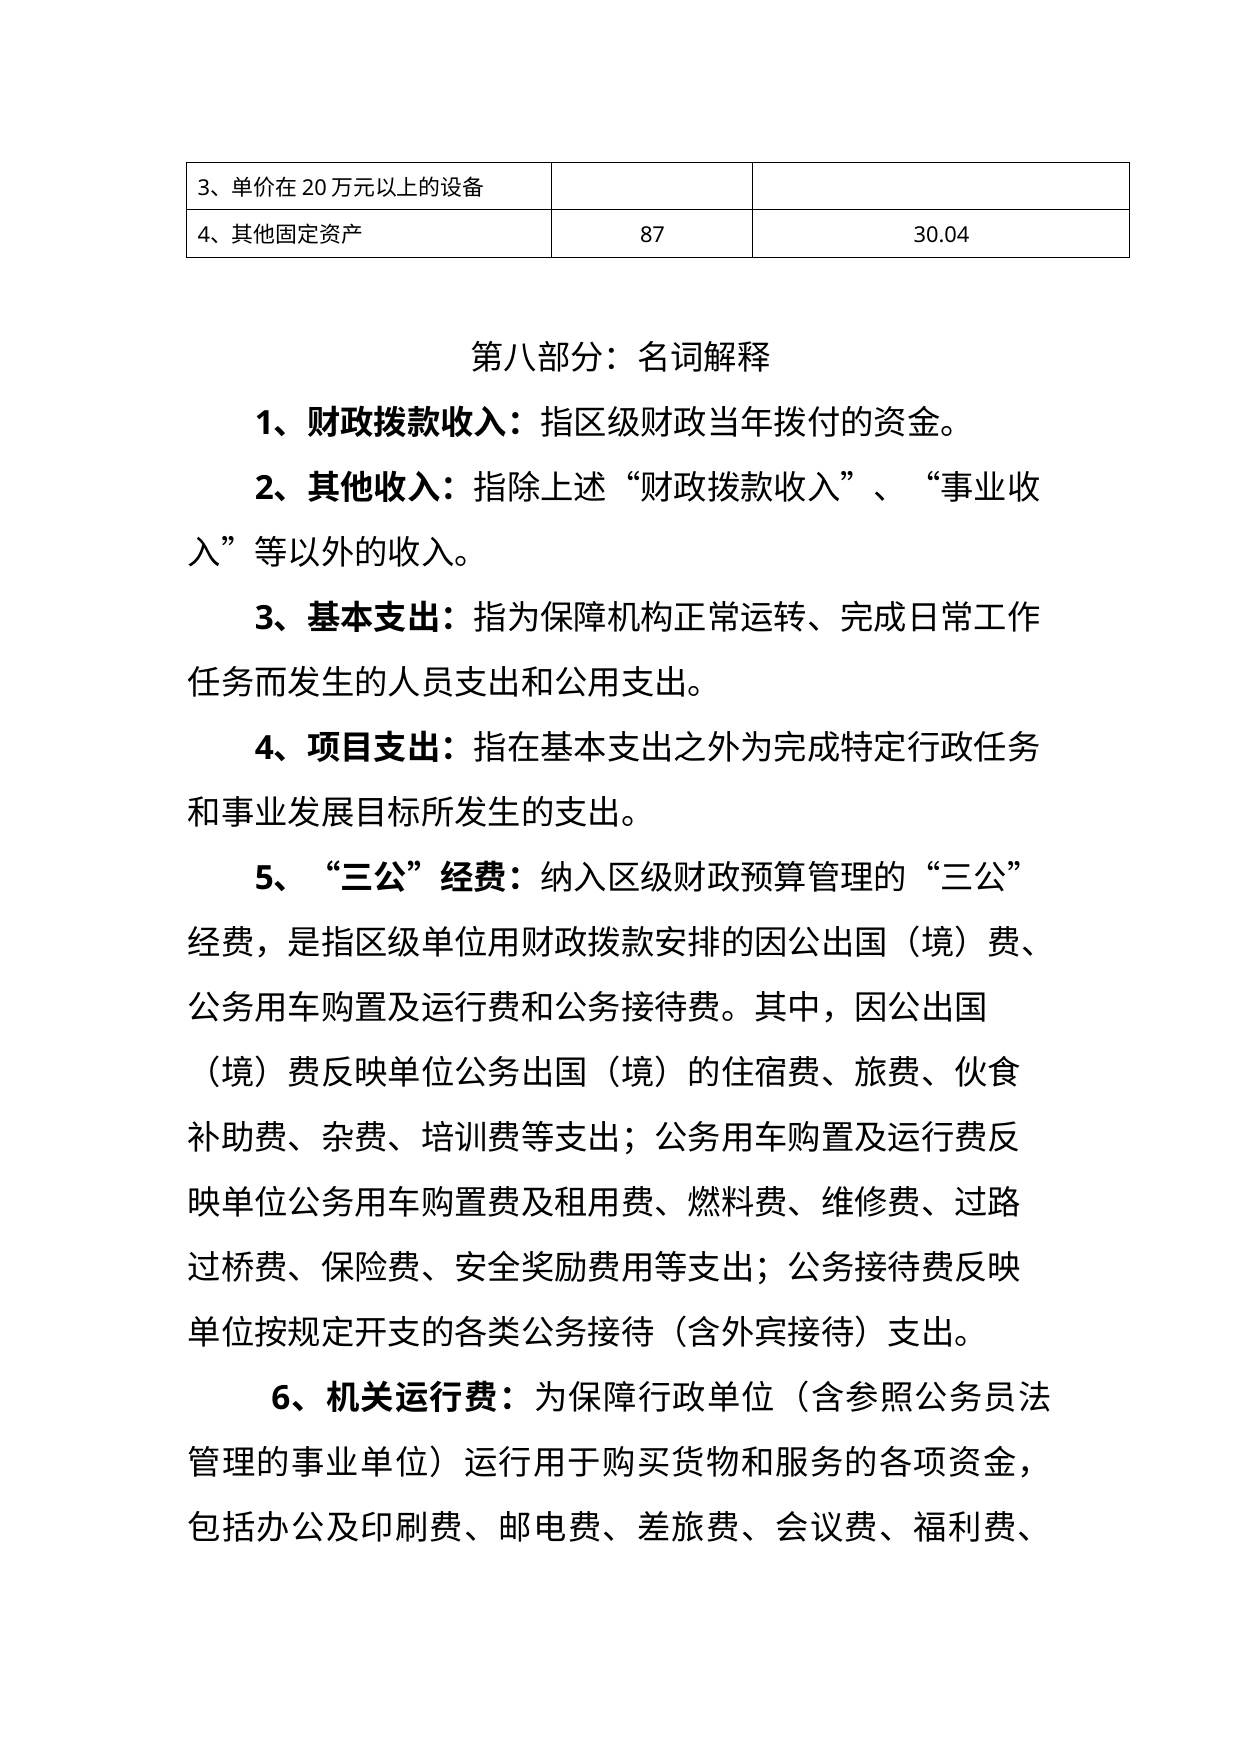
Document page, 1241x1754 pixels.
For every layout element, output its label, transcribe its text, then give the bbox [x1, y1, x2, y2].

table_cell 4、其他固定资产 [187, 210, 551, 257]
table_cell [552, 163, 752, 209]
table_cell 30.04 [753, 210, 1129, 257]
table_cell [753, 163, 1129, 209]
table_cell 3、单价在20万元以上的设备 [187, 163, 551, 209]
table_cell 87 [552, 210, 752, 257]
text 1、财政拨款收入：指区级财政当年拨付的资金。 [187, 388, 1053, 453]
text 第八部分：名词解释 [187, 323, 1053, 388]
text 5、“三公”经费：纳入区级财政预算管理的“三公”经费，是指区级单位用财政拨款安排的因公出国（境）费、公务用车购置及运行费和公务接待费。其中，因公出国（境）费反映单位公务出国（境）的住宿费、旅费、伙食补助费、杂费、培训费等支出；公务用车购置及运行费反映单位公务用车购置费及租用费、燃料费、维修费、过路过桥费、保险费、安全奖励费用等支出；公务接待费反映单位按规定开支的各类公务接待（含外宾接待）支出。 [187, 843, 1053, 1363]
text 4、项目支出：指在基本支出之外为完成特定行政任务和事业发展目标所发生的支出。 [187, 713, 1053, 843]
text 3、基本支出：指为保障机构正常运转、完成日常工作任务而发生的人员支出和公用支出。 [187, 583, 1053, 713]
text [187, 1363, 1053, 1558]
text 2、其他收入：指除上述“财政拨款收入”、“事业收入”等以外的收入。 [187, 453, 1053, 583]
